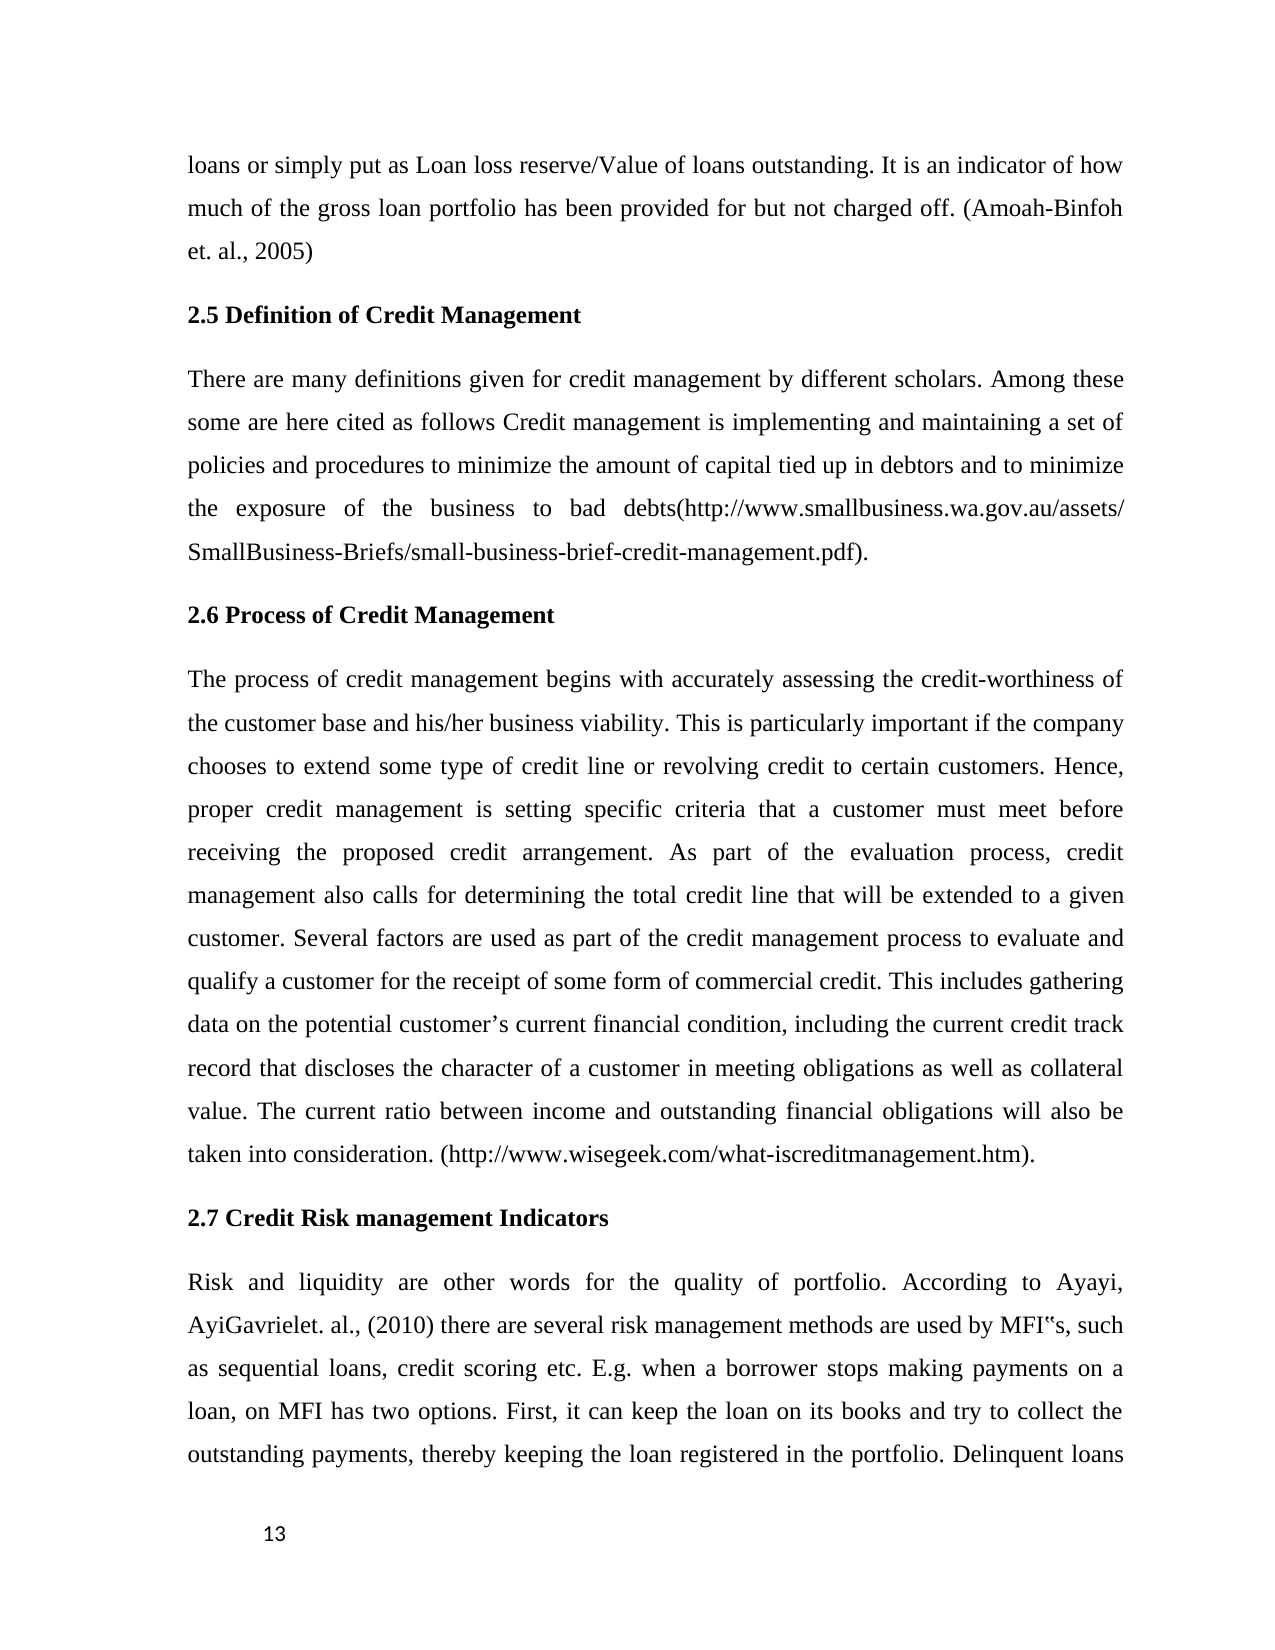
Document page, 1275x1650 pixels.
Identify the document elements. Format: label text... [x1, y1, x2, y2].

text The process of credit management begins with accurately assessing the credit-worthiness of the customer base and his/her business viability. This is particularly important if the company chooses to extend some type of credit line or revolving credit to certain customers. Hence, proper credit management is setting specific criteria that a customer must meet before receiving the proposed credit arrangement. As part of the evaluation process, credit management also calls for determining the total credit line that will be extended to a given customer. Several factors are used as part of the credit management process to evaluate and qualify a customer for the receipt of some form of commercial credit. This includes gathering data on the potential customer’s current financial condition, including the current credit track record that discloses the character of a customer in meeting obligations as well as collateral value. The current ratio between income and outstanding financial obligations will also be taken into consideration. (http://www.wisegeek.com/what-iscreditmanagement.htm). [187, 664, 1125, 1168]
text 2.5 Definition of Credit Management [187, 300, 1125, 329]
text There are many definitions given for credit management by different scholars. Among these some are here cited as follows Credit management is implementing and maintaining a set of policies and procedures to minimize the amount of capital tied up in debtors and to minimize the exposure of the business to bad debts(http://www.smallbusiness.wa.gov.au/assets/ SmallBusiness-Briefs/small-business-brief-credit-management.pdf). [187, 364, 1125, 565]
text 2.6 Process of Credit Management [187, 601, 1125, 629]
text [187, 150, 1125, 265]
text 2.7 Credit Risk management Indicators [187, 1203, 1125, 1232]
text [187, 1267, 1125, 1468]
